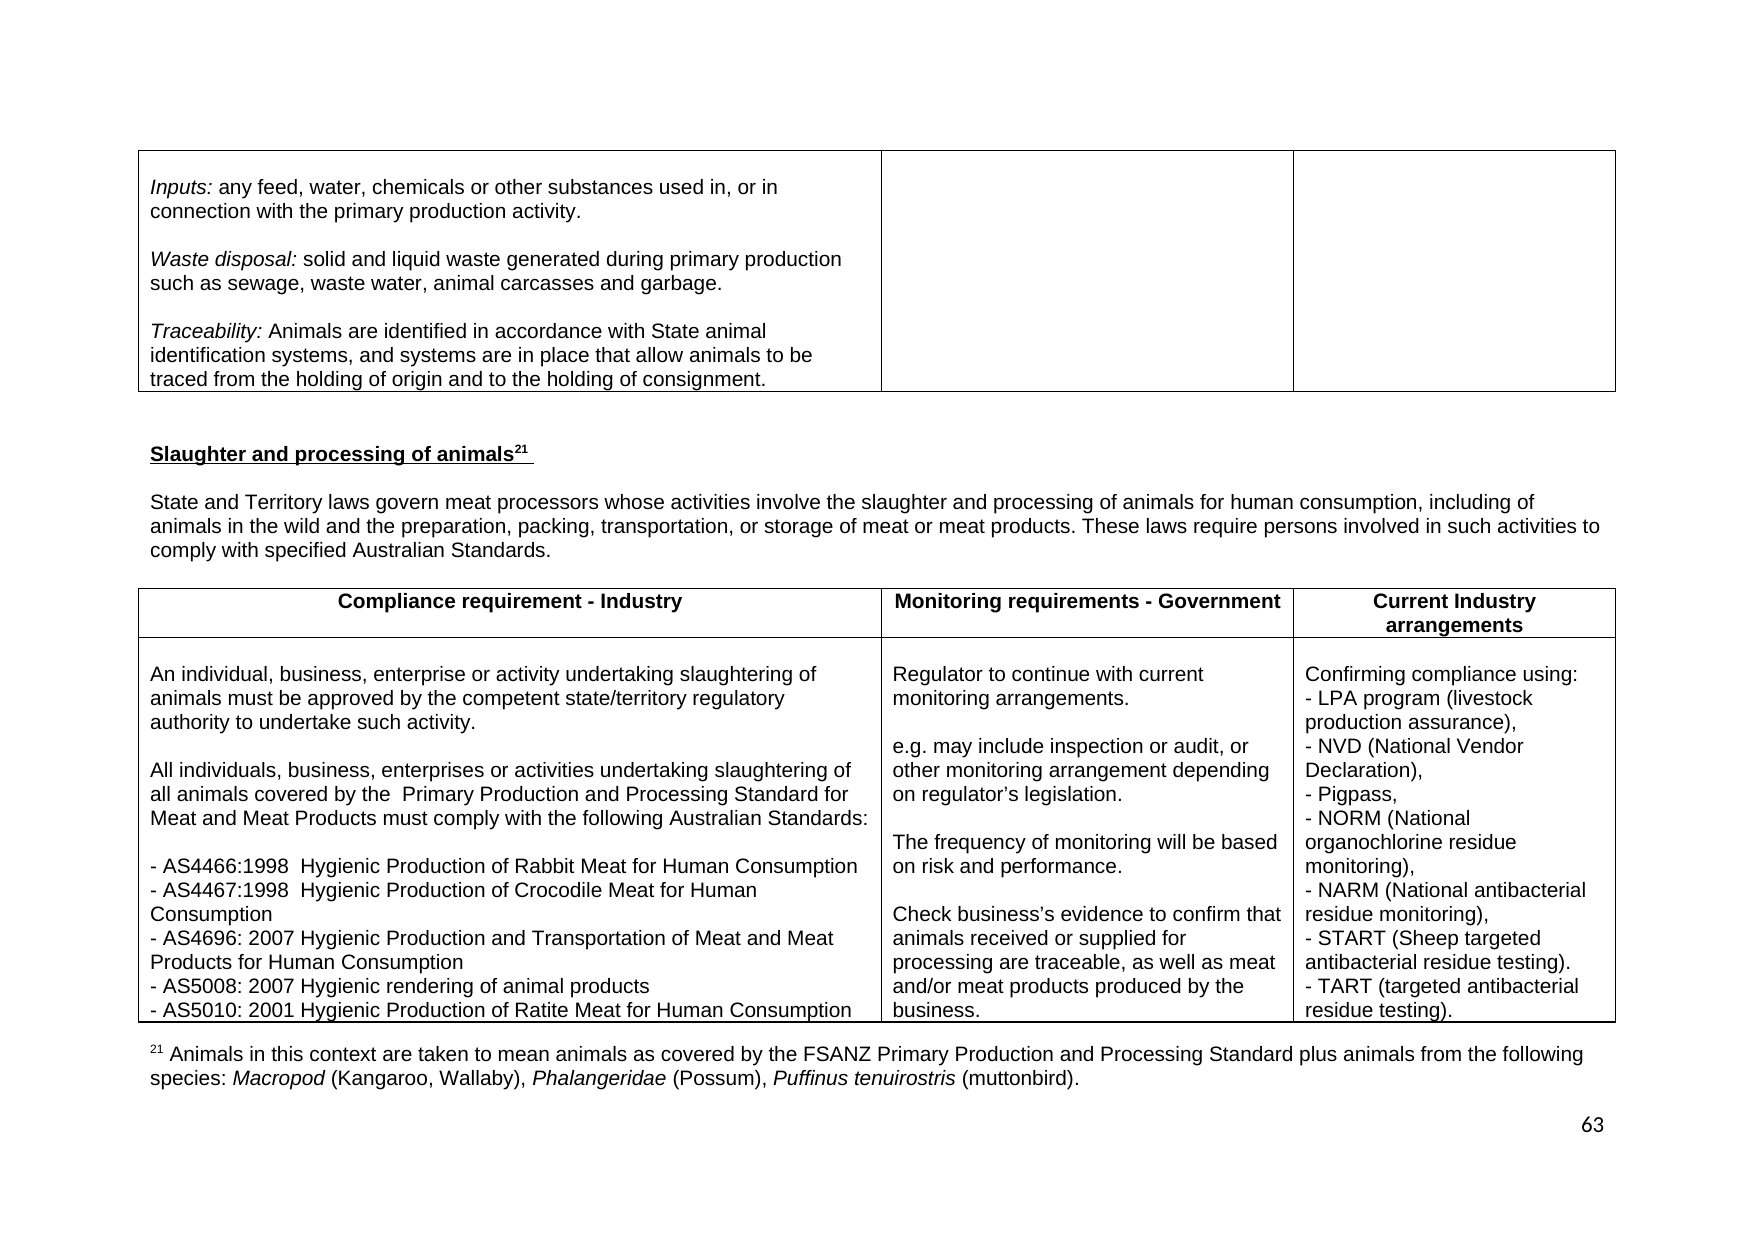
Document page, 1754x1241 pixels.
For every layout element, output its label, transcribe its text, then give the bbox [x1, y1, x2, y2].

table_header Monitoring requirements - Government [882, 589, 1293, 637]
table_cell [882, 151, 1293, 391]
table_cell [139, 638, 881, 1021]
table_header Compliance requirement - Industry [139, 589, 881, 637]
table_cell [882, 638, 1293, 1021]
text State and Territory laws govern meat processors whose activities involve the slaughter and processing of animals for human consumption, including of animals in the wild and the preparation, packing, transportation, or storage of meat or meat products. These laws require persons involved in such activities to comply with specified Australian Standards. [150, 490, 1604, 562]
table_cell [1294, 638, 1615, 1021]
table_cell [1294, 151, 1615, 391]
table_header Current Industry arrangements [1294, 589, 1615, 637]
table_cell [139, 151, 881, 391]
text Slaughter and processing of animals [150, 442, 1604, 466]
